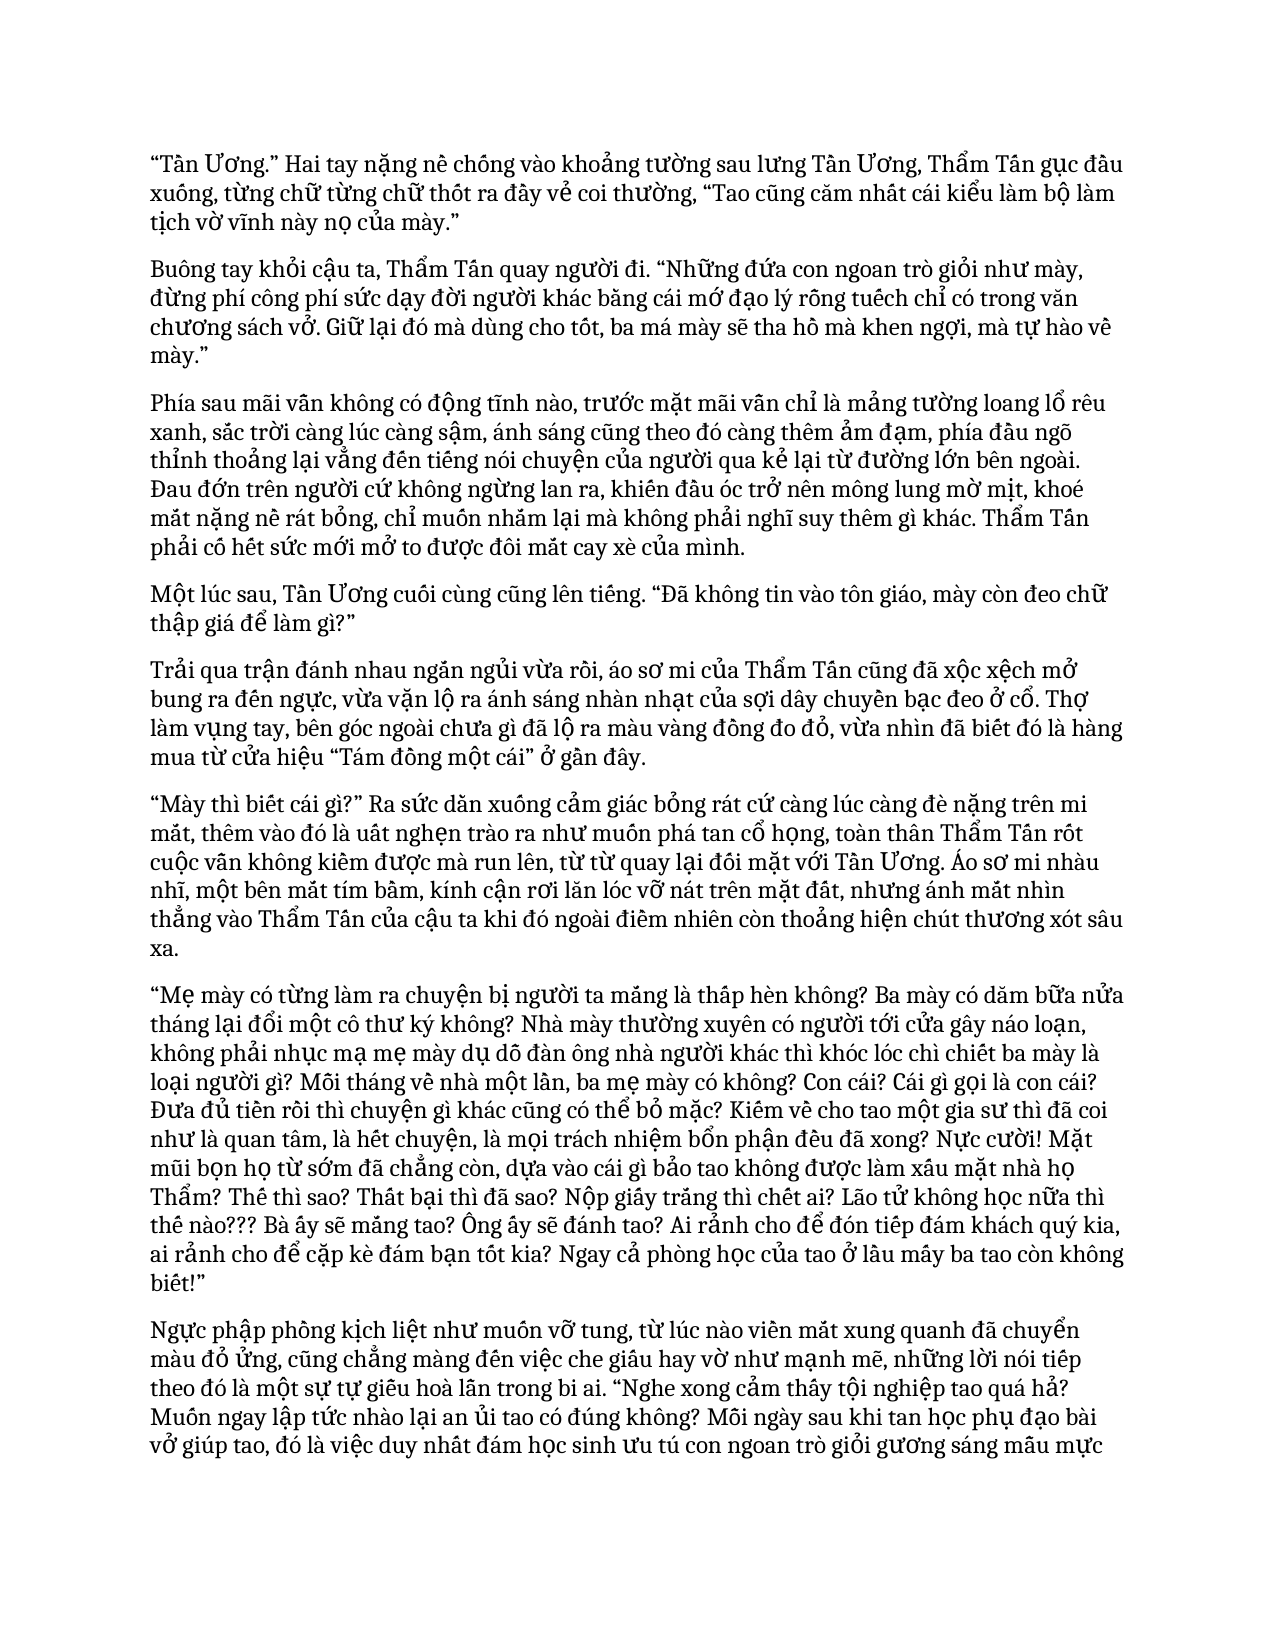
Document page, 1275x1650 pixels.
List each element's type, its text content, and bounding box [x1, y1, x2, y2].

text “Mày thì biết cái gì?” Ra sức dằn xuống cảm giác bỏng rát cứ càng lúc càng đè nặng trên mi mắt, thêm vào đó là uất nghẹn trào ra như muốn phá tan cổ họng, toàn thân Thẩm Tấn rốt cuộc vẫn không kiềm được mà run lên, từ từ quay lại đối mặt với Tần Ương. Áo sơ mi nhàu nhĩ, một bên mắt tím bầm, kính cận rơi lăn lóc vỡ nát trên mặt đất, nhưng ánh mắt nhìn thẳng vào Thẩm Tấn của cậu ta khi đó ngoài điềm nhiên còn thoảng hiện chút thương xót sâu xa. [150, 790, 1125, 962]
text “Mẹ mày có từng làm ra chuyện bị người ta mắng là thấp hèn không? Ba mày có dăm bữa nửa tháng lại đổi một cô thư ký không? Nhà mày thường xuyên có người tới cửa gây náo loạn, không phải nhục mạ mẹ mày dụ dỗ đàn ông nhà người khác thì khóc lóc chì chiết ba mày là loại người gì? Mỗi tháng về nhà một lần, ba mẹ mày có không? Con cái? Cái gì gọi là con cái? Đưa đủ tiền rồi thì chuyện gì khác cũng có thể bỏ mặc? Kiếm về cho tao một gia sư thì đã coi như là quan tâm, là hết chuyện, là mọi trách nhiệm bổn phận đều đã xong? Nực cười! Mặt mũi bọn họ từ sớm đã chẳng còn, dựa vào cái gì bảo tao không được làm xấu mặt nhà họ Thẩm? Thế thì sao? Thất bại thì đã sao? Nộp giấy trắng thì chết ai? Lão tử không học nữa thì thế nào??? Bà ấy sẽ mắng tao? Ông ấy sẽ đánh tao? Ai rảnh cho để đón tiếp đám khách quý kia, ai rảnh cho để cặp kè đám bạn tốt kia? Ngay cả phòng học của tao ở lầu mấy ba tao còn không biết!” [150, 981, 1125, 1297]
text “Tần Ương.” Hai tay nặng nề chống vào khoảng tường sau lưng Tần Ương, Thẩm Tấn gục đầu xuống, từng chữ từng chữ thốt ra đầy vẻ coi thường, “Tao cũng căm nhất cái kiểu làm bộ làm tịch vờ vĩnh này nọ của mày.” [150, 150, 1125, 236]
text Buông tay khỏi cậu ta, Thẩm Tấn quay người đi. “Những đứa con ngoan trò giỏi như mày, đừng phí công phí sức dạy đời người khác bằng cái mớ đạo lý rỗng tuếch chỉ có trong văn chương sách vở. Giữ lại đó mà dùng cho tốt, ba má mày sẽ tha hồ mà khen ngợi, mà tự hào về mày.” [150, 255, 1125, 370]
text Phía sau mãi vẫn không có động tĩnh nào, trước mặt mãi vẫn chỉ là mảng tường loang lổ rêu xanh, sắc trời càng lúc càng sậm, ánh sáng cũng theo đó càng thêm ảm đạm, phía đầu ngõ thỉnh thoảng lại vẳng đến tiếng nói chuyện của người qua kẻ lại từ đường lớn bên ngoài. Đau đớn trên người cứ không ngừng lan ra, khiến đầu óc trở nên mông lung mờ mịt, khoé mắt nặng nề rát bỏng, chỉ muốn nhắm lại mà không phải nghĩ suy thêm gì khác. Thẩm Tấn phải cố hết sức mới mở to được đôi mắt cay xè của mình. [150, 389, 1125, 561]
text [150, 1316, 1125, 1460]
text Trải qua trận đánh nhau ngắn ngủi vừa rồi, áo sơ mi của Thẩm Tấn cũng đã xộc xệch mở bung ra đến ngực, vừa vặn lộ ra ánh sáng nhàn nhạt của sợi dây chuyền bạc đeo ở cổ. Thợ làm vụng tay, bên góc ngoài chưa gì đã lộ ra màu vàng đồng đo đỏ, vừa nhìn đã biết đó là hàng mua từ cửa hiệu “Tám đồng một cái” ở gần đây. [150, 656, 1125, 771]
text Một lúc sau, Tần Ương cuối cùng cũng lên tiếng. “Đã không tin vào tôn giáo, mày còn đeo chữ thập giá để làm gì?” [150, 580, 1125, 637]
